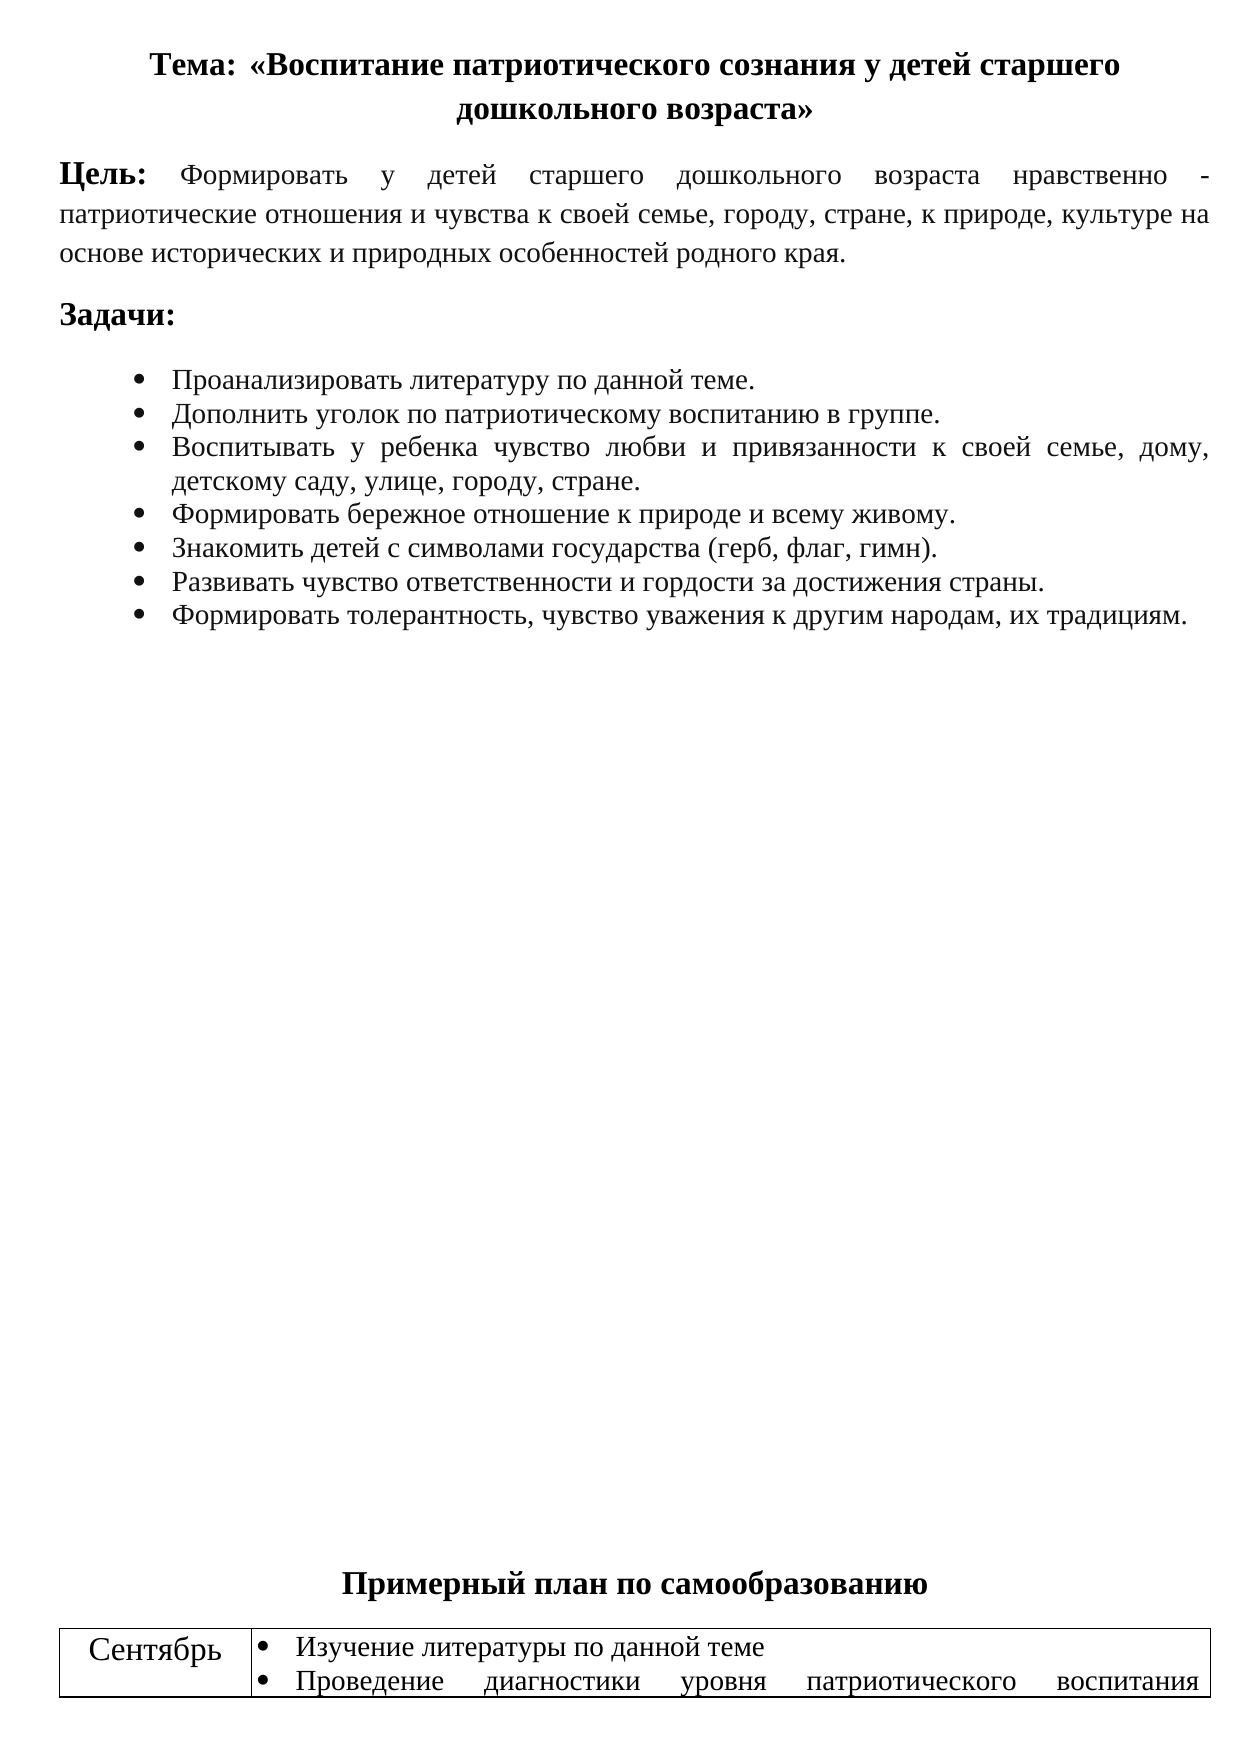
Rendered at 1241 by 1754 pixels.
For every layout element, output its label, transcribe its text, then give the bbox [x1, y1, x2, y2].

text Примерный план по самообразованию [59, 1563, 1211, 1601]
text Тема: «Воспитание патриотического сознания у детей старшего дошкольного возраста» [59, 44, 1211, 127]
table_header Сентябрь [60, 1629, 251, 1696]
list Формировать бережное отношение к природе и всему живому. [134, 497, 1211, 530]
text Задачи: [59, 294, 1211, 333]
text Цель: Формировать у детей старшего дошкольного возраста нравственно - патриотические отношения и чувства к своей семье, городу, стране, к природе, культуре на основе исторических и природных особенностей родного края. [59, 153, 1211, 197]
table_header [252, 1629, 1210, 1696]
list Дополнить уголок по патриотическому воспитанию в группе. [134, 396, 1211, 429]
text Цель: Формировать у детей старшего дошкольного возраста нравственно - патриотические отношения и чувства к своей семье, городу, стране, к природе, культуре на основе исторических и природных особенностей родного края. [59, 230, 1211, 269]
list Развивать чувство ответственности и гордости за достижения страны. [134, 564, 1211, 597]
list Воспитывать у ребенка чувство любви и привязанности к своей семье, дому, детскому саду, улице, городу, стране. [134, 429, 1211, 497]
list Формировать толерантность, чувство уважения к другим народам, их традициям. [134, 597, 1211, 631]
list Знакомить детей с символами государства (герб, флаг, гимн). [134, 530, 1211, 564]
list Проанализировать литературу по данной теме. [134, 362, 1211, 396]
